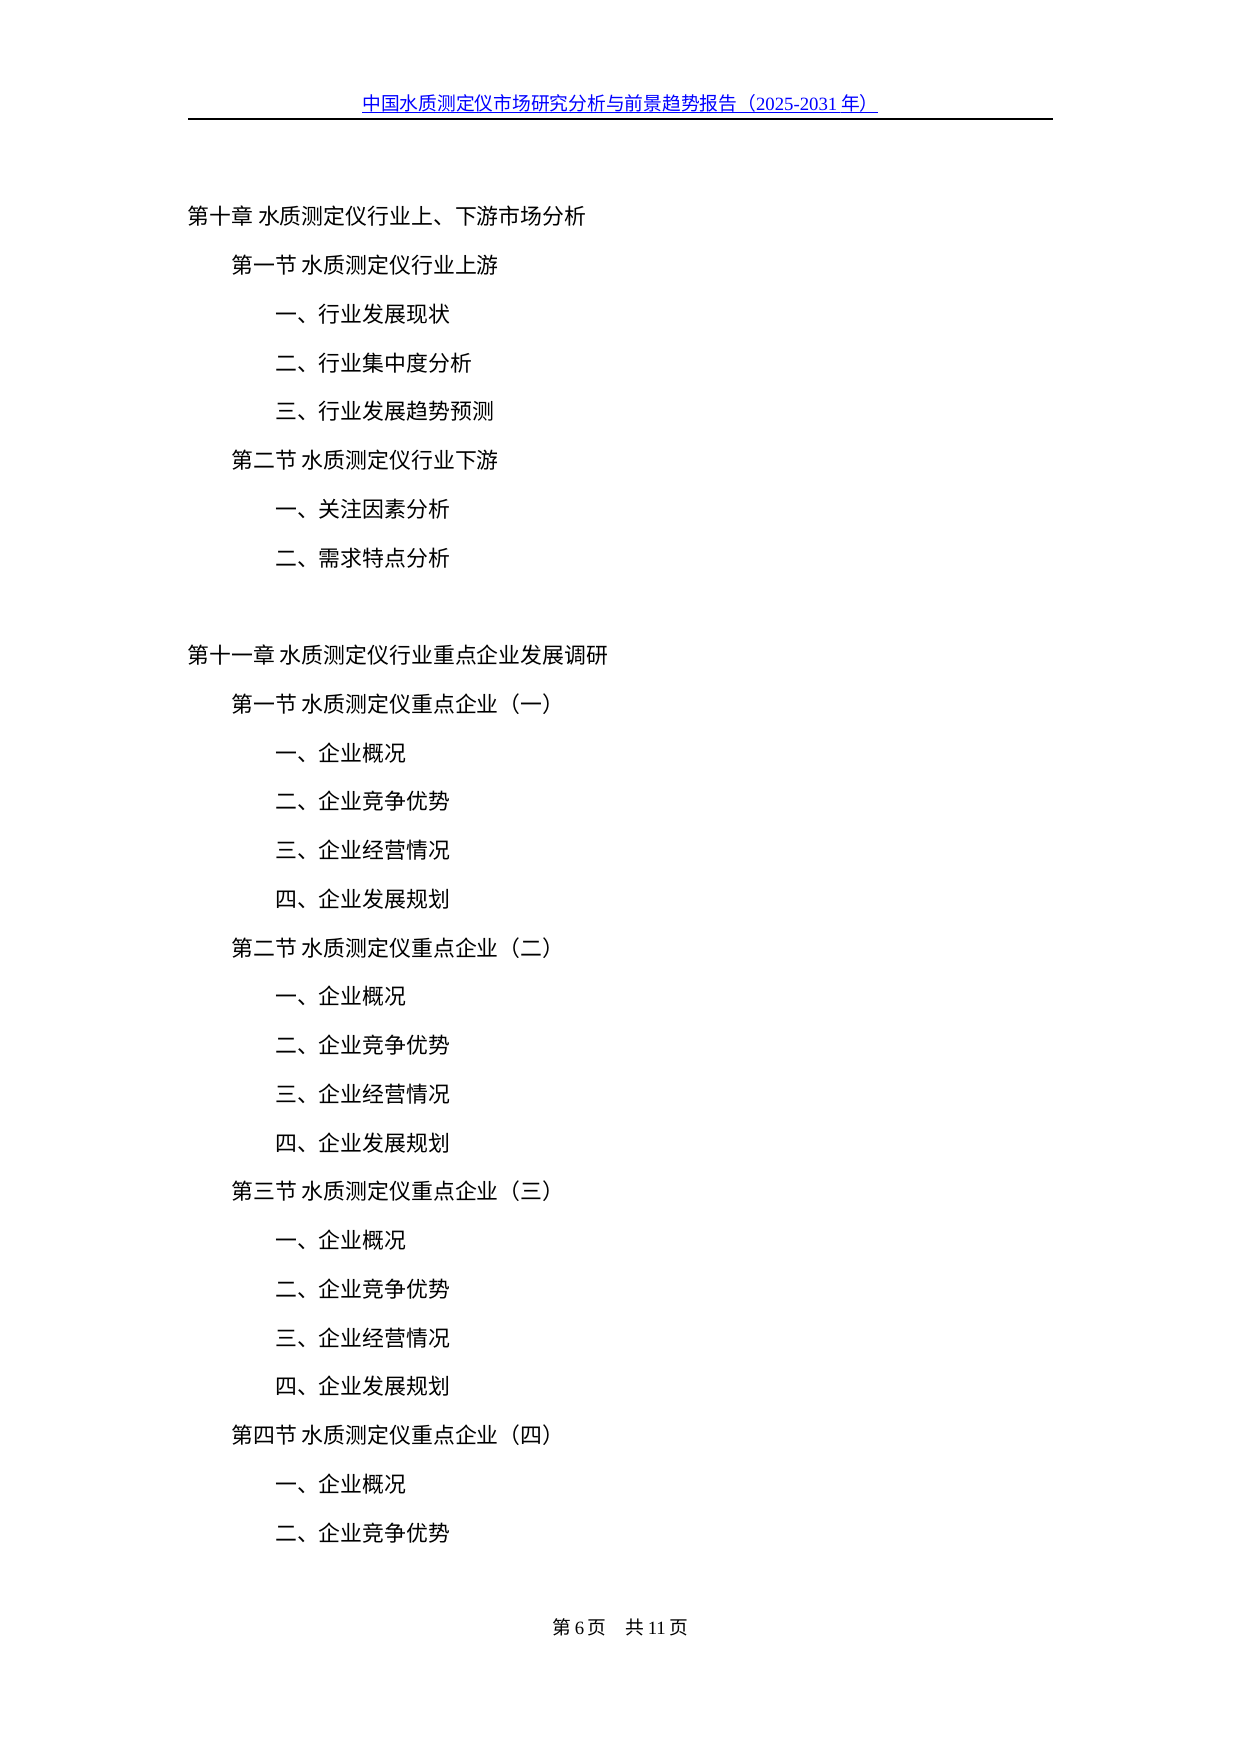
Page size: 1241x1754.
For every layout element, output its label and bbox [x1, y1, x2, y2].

text [187, 150, 1053, 1548]
